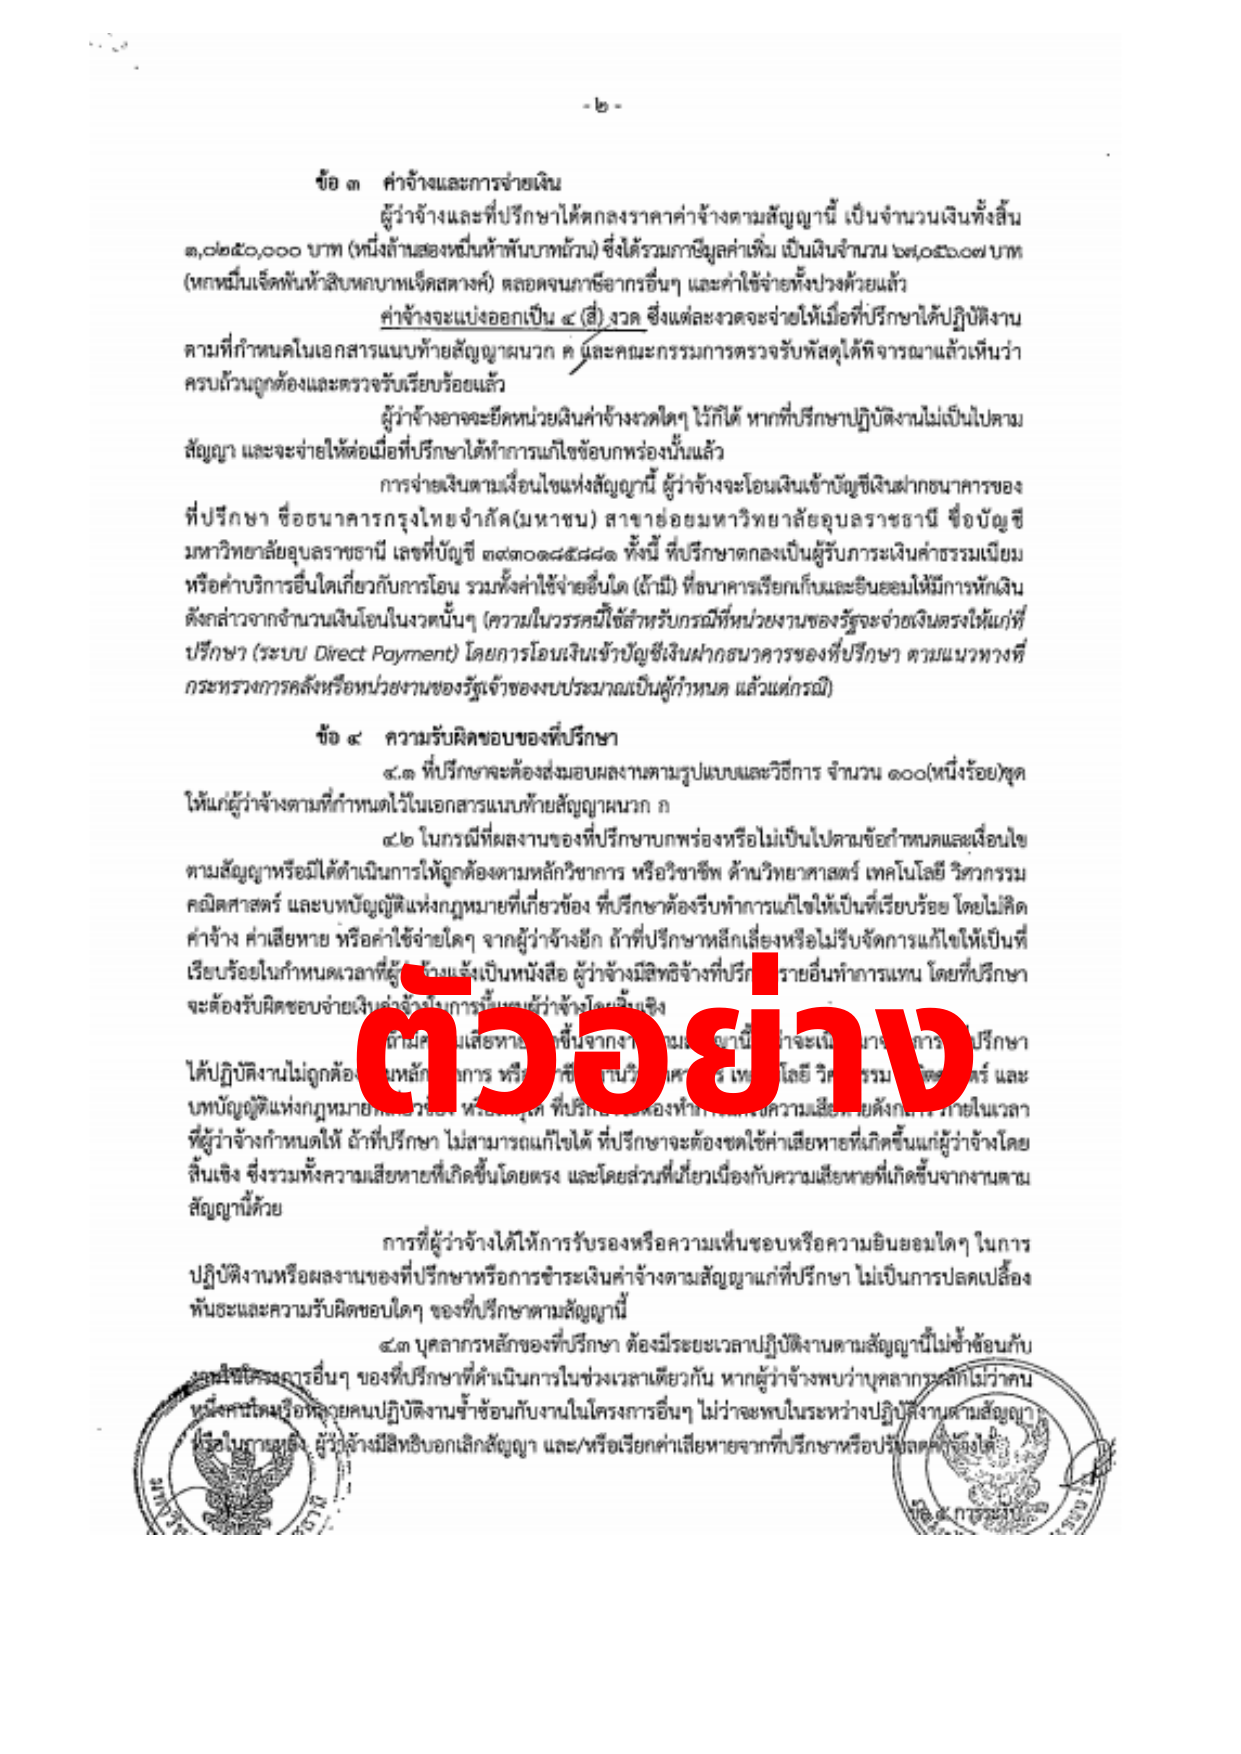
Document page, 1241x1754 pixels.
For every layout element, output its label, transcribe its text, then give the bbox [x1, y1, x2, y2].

picture [89, 33, 1123, 1535]
text ตัวอย่าง [177, 914, 1152, 1197]
